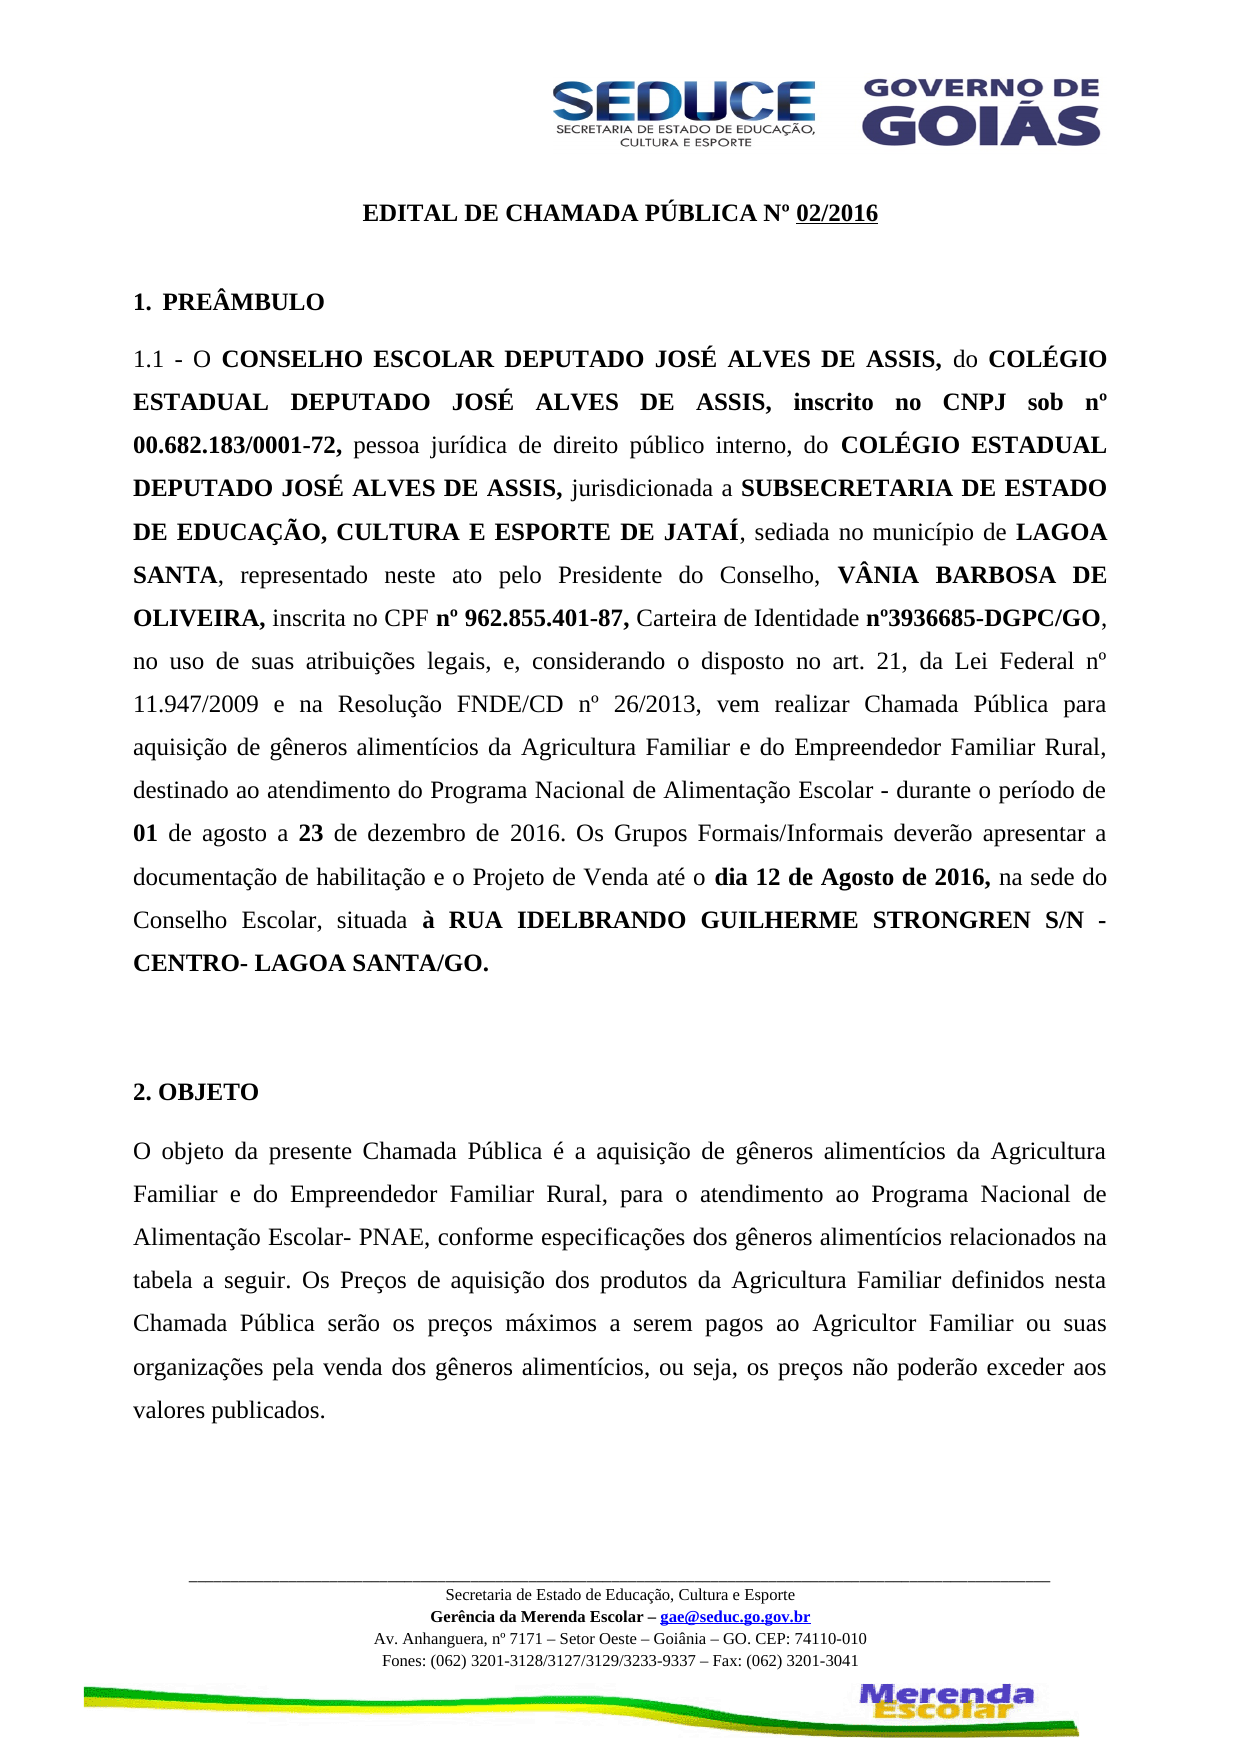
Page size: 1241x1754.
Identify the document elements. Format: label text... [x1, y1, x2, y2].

text 2. OBJETO [133, 1077, 1107, 1106]
text O objeto da presente Chamada Pública é a aquisição de gêneros alimentícios da Agricultura Familiar e do Empreendedor Familiar Rural, para o atendimento ao Programa Nacional de Alimentação Escolar- PNAE, conforme especificações dos gêneros alimentícios relacionados na tabela a seguir. Os Preços de aquisição dos produtos da Agricultura Familiar definidos nesta Chamada Pública serão os preços máximos a serem pagos ao Agricultor Familiar ou suas organizações pela venda dos gêneros alimentícios, ou seja, os preços não poderão exceder aos valores publicados. [133, 1136, 1107, 1423]
list PREÂMBULO [133, 287, 1107, 315]
picture [552, 73, 1108, 154]
text EDITAL DE CHAMADA PÚBLICA Nº 02/2016 [133, 198, 1107, 227]
text 1.1 - O CONSELHO ESCOLAR DEPUTADO JOSÉ ALVES DE ASSIS, do COLÉGIO ESTADUAL DEPUTADO JOSÉ ALVES DE ASSIS, inscrito no CNPJ sob nº 00.682.183/0001-72, pessoa jurídica de direito público interno, do COLÉGIO ESTADUAL DEPUTADO JOSÉ ALVES DE ASSIS, jurisdicionada a SUBSECRETARIA DE ESTADO DE EDUCAÇÃO, CULTURA E ESPORTE DE JATAÍ, sediada no município de LAGOA SANTA, representado neste ato pelo Presidente do Conselho, VÂNIA BARBOSA DE OLIVEIRA, inscrita no CPF nº 962.855.401-87, Carteira de Identidade nº3936685-DGPC/GO, no uso de suas atribuições legais, e, considerando o disposto no art. 21, da Lei Federal nº 11.947/2009 e na Resolução FNDE/CD nº 26/2013, vem realizar Chamada Pública para aquisição de gêneros alimentícios da Agricultura Familiar e do Empreendedor Familiar Rural, destinado ao atendimento do Programa Nacional de Alimentação Escolar - durante o período de 01 de agosto a 23 de dezembro de 2016. Os Grupos Formais/Informais deverão apresentar a documentação de habilitação e o Projeto de Venda até o dia 12 de Agosto de 2016, na sede do Conselho Escolar, situada à RUA IDELBRANDO GUILHERME STRONGREN S/N - CENTRO- LAGOA SANTA/GO. [133, 344, 1107, 977]
